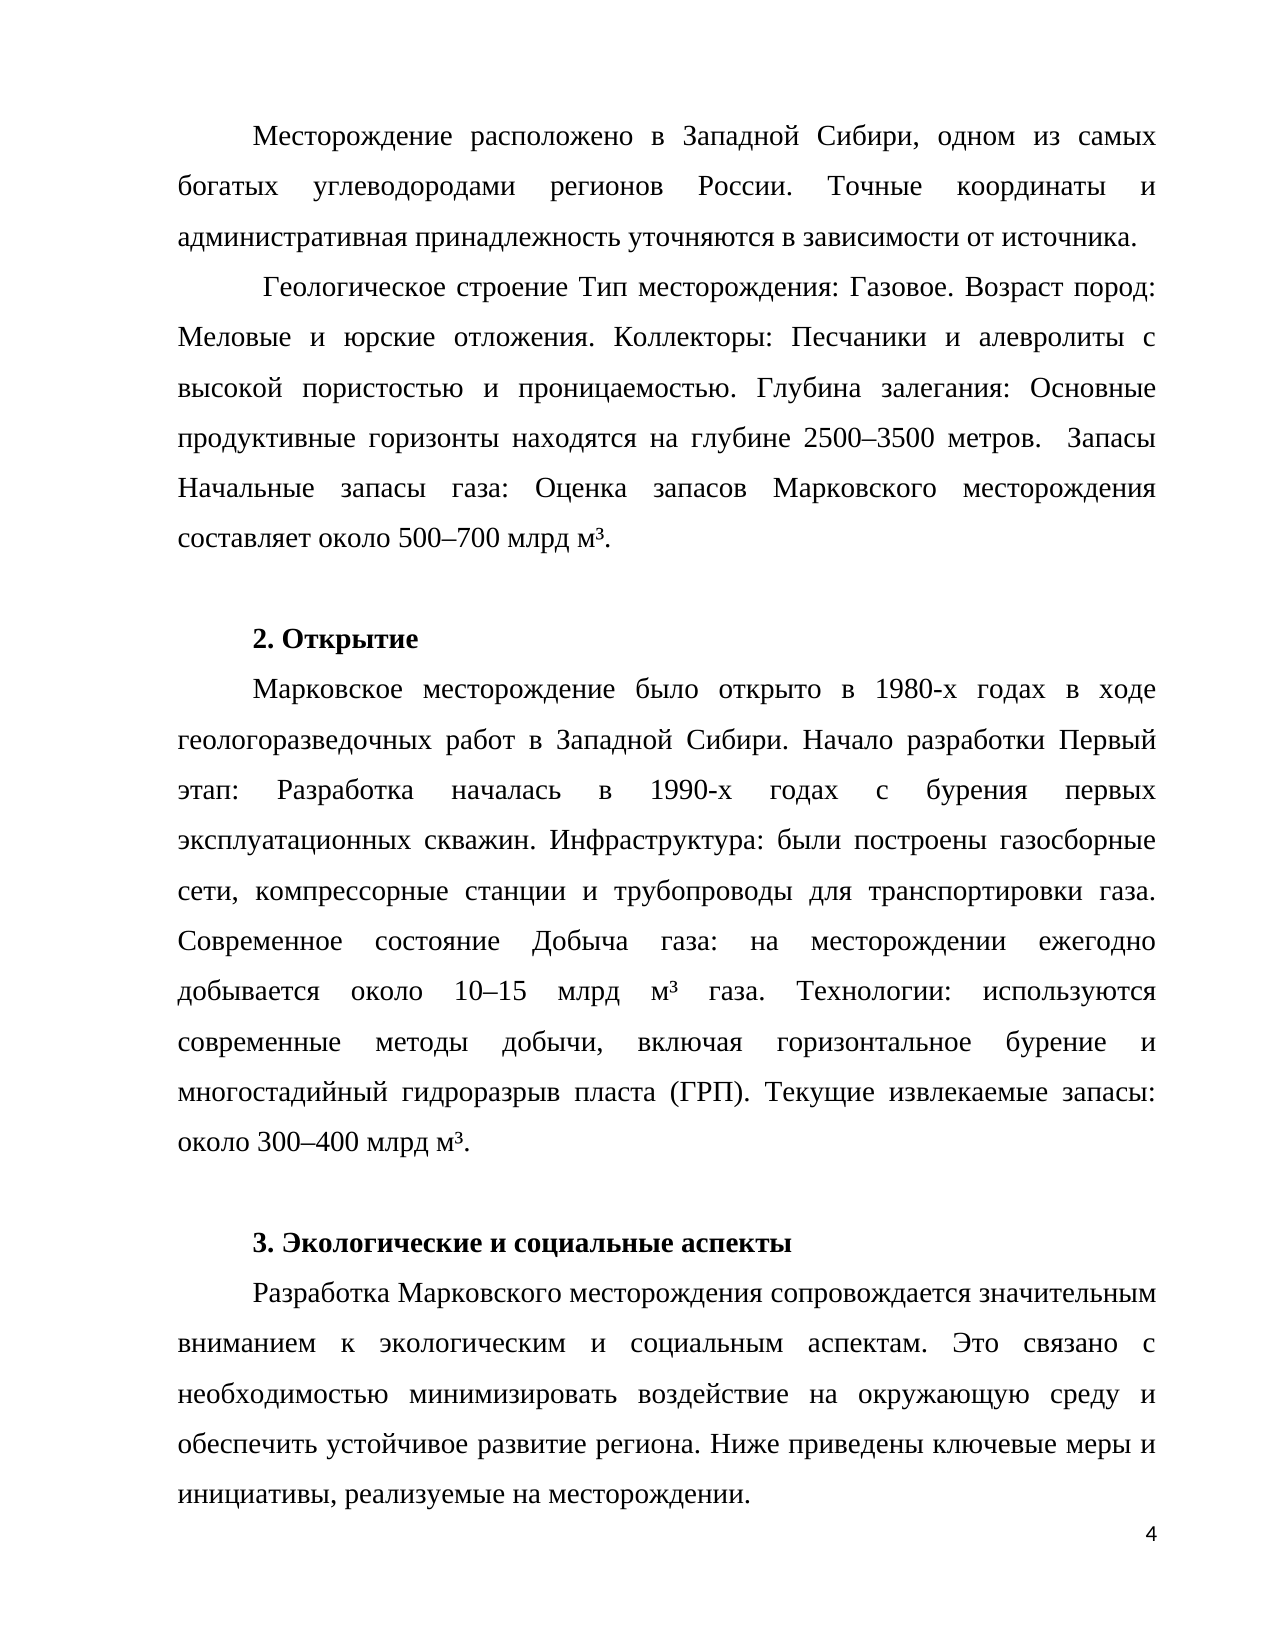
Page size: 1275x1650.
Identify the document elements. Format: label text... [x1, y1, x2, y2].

text Разработка Марковского месторождения сопровождается значительным вниманием к экологическим и социальным аспектам. Это связано с необходимостью минимизировать воздействие на окружающую среду и обеспечить устойчивое развитие региона. Ниже приведены ключевые меры и инициативы, реализуемые на месторождении. [177, 1275, 1157, 1510]
text Геологическое строение Тип месторождения: Газовое. Возраст пород: Меловые и юрские отложения. Коллекторы: Песчаники и алевролиты с высокой пористостью и проницаемостью. Глубина залегания: Основные продуктивные горизонты находятся на глубине 2500–3500 метров. Запасы Начальные запасы газа: Оценка запасов Марковского месторождения составляет около 500–700 млрд м³. [177, 269, 1157, 554]
text Месторождение расположено в Западной Сибири, одном из самых богатых углеводородами регионов России. Точные координаты и административная принадлежность уточняются в зависимости от источника. [177, 118, 1157, 252]
text 2. Открытие [177, 621, 1157, 655]
text Марковское месторождение было открыто в 1980-х годах в ходе геологоразведочных работ в Западной Сибири. Начало разработки Первый этап: Разработка началась в 1990-х годах с бурения первых эксплуатационных скважин. Инфраструктура: были построены газосборные сети, компрессорные станции и трубопроводы для транспортировки газа. Современное состояние Добыча газа: на месторождении ежегодно добывается около 10–15 млрд м³ газа. Технологии: используются современные методы добычи, включая горизонтальное бурение и многостадийный гидроразрыв пласта (ГРП). Текущие извлекаемые запасы: около 300–400 млрд м³. [177, 672, 1157, 1158]
text 3. Экологические и социальные аспекты [177, 1225, 1157, 1258]
